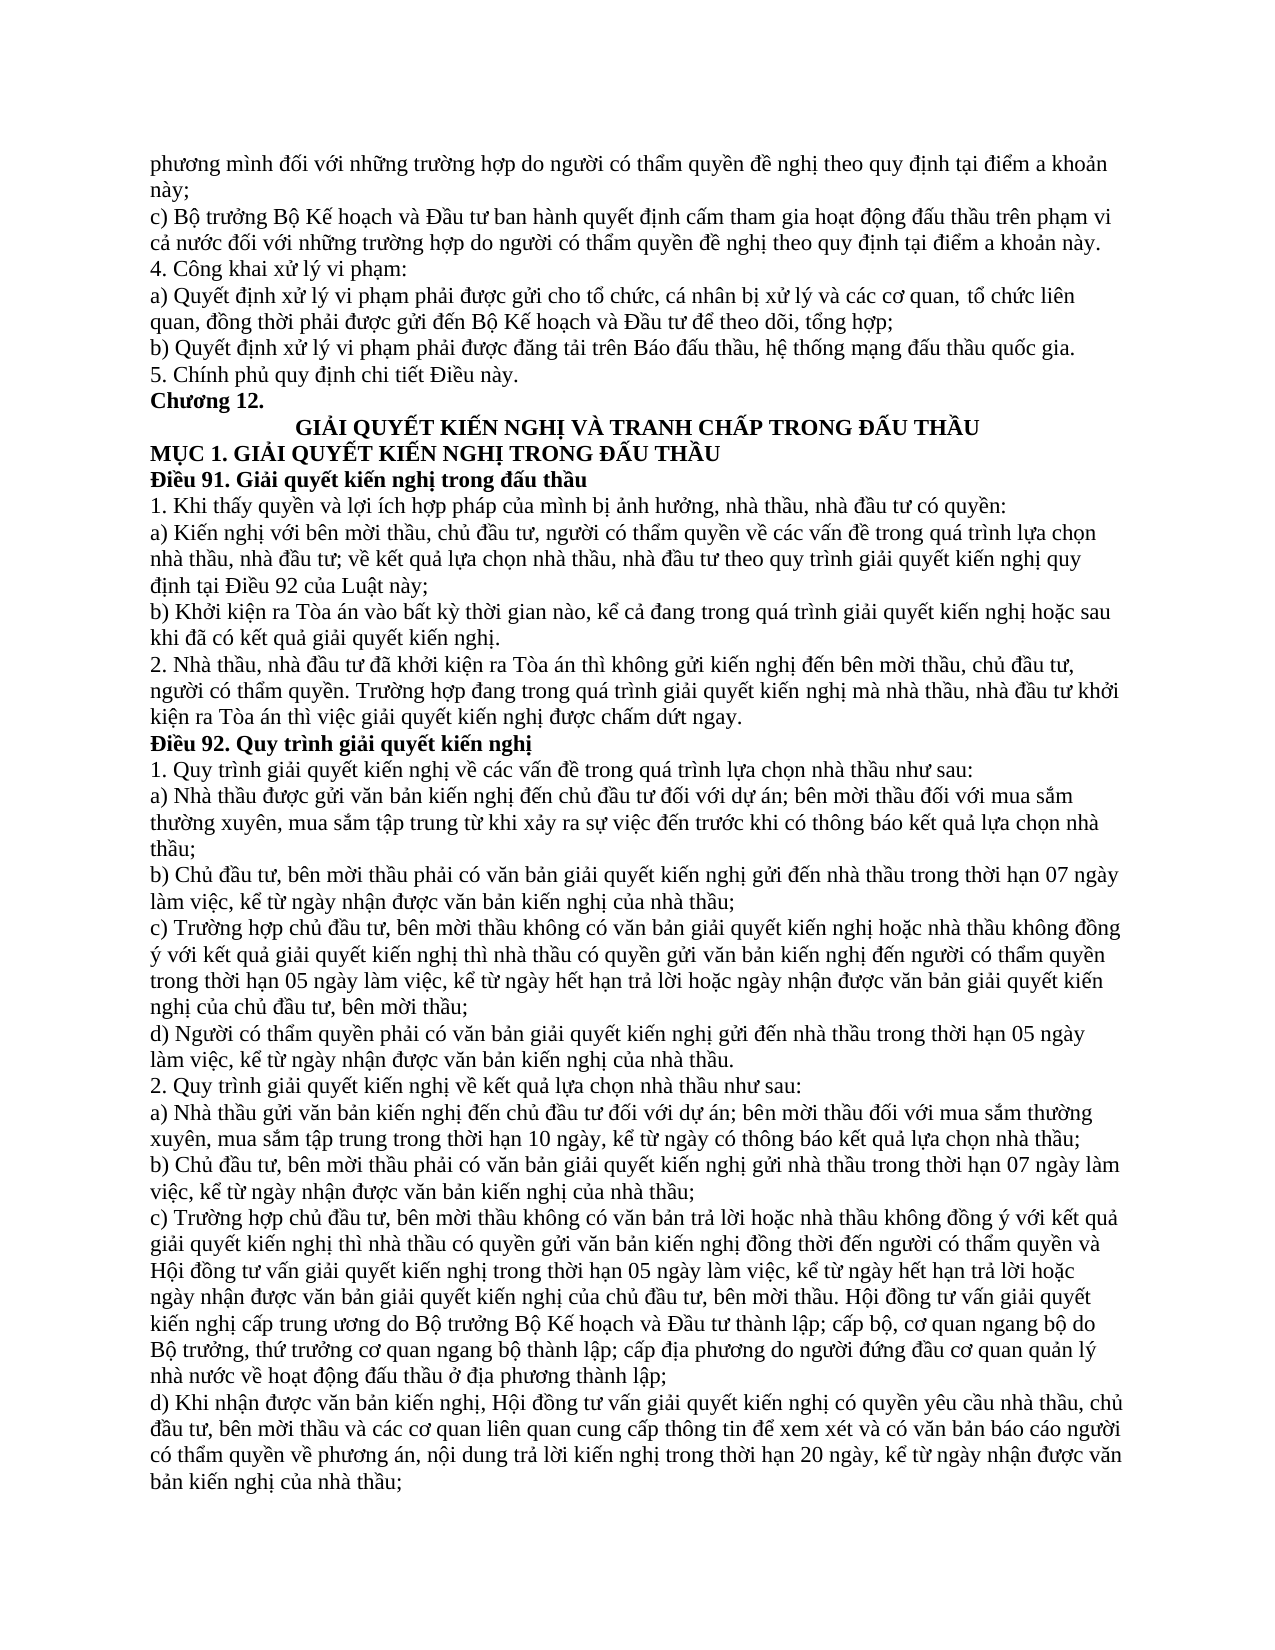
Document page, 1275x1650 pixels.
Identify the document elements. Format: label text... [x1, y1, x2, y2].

text c) Trường hợp chủ đầu tư, bên mời thầu không có văn bản giải quyết kiến nghị hoặc nhà thầu không đồng ý với kết quả giải quyết kiến nghị thì nhà thầu có quyền gửi văn bản kiến nghị đến người có thẩm quyền trong thời hạn 05 ngày làm việc, kể từ ngày hết hạn trả lời hoặc ngày nhận được văn bản giải quyết kiến nghị của chủ đầu tư, bên mời thầu; [150, 914, 1125, 1020]
text 4. Công khai xử lý vi phạm: [150, 255, 1125, 282]
text 2. Nhà thầu, nhà đầu tư đã khởi kiện ra Tòa án thì không gửi kiến nghị đến bên mời thầu, chủ đầu tư, người có thẩm quyền. Trường hợp đang trong quá trình giải quyết kiến nghị mà nhà thầu, nhà đầu tư khởi kiện ra Tòa án thì việc giải quyết kiến nghị được chấm dứt ngay. [150, 651, 1125, 730]
text d) Khi nhận được văn bản kiến nghị, Hội đồng tư vấn giải quyết kiến nghị có quyền yêu cầu nhà thầu, chủ đầu tư, bên mời thầu và các cơ quan liên quan cung cấp thông tin để xem xét và có văn bản báo cáo người có thẩm quyền về phương án, nội dung trả lời kiến nghị trong thời hạn 20 ngày, kể từ ngày nhận được văn bản kiến nghị của nhà thầu; [150, 1389, 1125, 1494]
text a) Quyết định xử lý vi phạm phải được gửi cho tổ chức, cá nhân bị xử lý và các cơ quan, tổ chức liên quan, đồng thời phải được gửi đến Bộ Kế hoạch và Đầu tư để theo dõi, tổng hợp; [150, 282, 1125, 334]
text MỤC 1. GIẢI QUYẾT KIẾN NGHỊ TRONG ĐẤU THẦU [150, 440, 1125, 466]
text b) Chủ đầu tư, bên mời thầu phải có văn bản giải quyết kiến nghị gửi đến nhà thầu trong thời hạn 07 ngày làm việc, kể từ ngày nhận được văn bản kiến nghị của nhà thầu; [150, 862, 1125, 914]
text Điều 91. Giải quyết kiến nghị trong đấu thầu [150, 466, 1125, 493]
text 2. Quy trình giải quyết kiến nghị về kết quả lựa chọn nhà thầu như sau: [150, 1072, 1125, 1099]
text 1. Khi thấy quyền và lợi ích hợp pháp của mình bị ảnh hưởng, nhà thầu, nhà đầu tư có quyền: [150, 493, 1125, 519]
text b) Khởi kiện ra Tòa án vào bất kỳ thời gian nào, kể cả đang trong quá trình giải quyết kiến nghị hoặc sau khi đã có kết quả giải quyết kiến nghị. [150, 598, 1125, 651]
text Điều 92. Quy trình giải quyết kiến nghị [150, 730, 1125, 756]
text 5. Chính phủ quy định chi tiết Điều này. [150, 361, 1125, 387]
text a) Kiến nghị với bên mời thầu, chủ đầu tư, người có thẩm quyền về các vấn đề trong quá trình lựa chọn nhà thầu, nhà đầu tư; về kết quả lựa chọn nhà thầu, nhà đầu tư theo quy trình giải quyết kiến nghị quy định tại Điều 92 của Luật này; [150, 519, 1125, 598]
text a) Nhà thầu gửi văn bản kiến nghị đến chủ đầu tư đối với dự án; bên mời thầu đối với mua sắm thường xuyên, mua sắm tập trung trong thời hạn 10 ngày, kể từ ngày có thông báo kết quả lựa chọn nhà thầu; [150, 1099, 1125, 1151]
text GIẢI QUYẾT KIẾN NGHỊ VÀ TRANH CHẤP TRONG ĐẤU THẦU [150, 413, 1125, 440]
text c) Bộ trưởng Bộ Kế hoạch và Đầu tư ban hành quyết định cấm tham gia hoạt động đấu thầu trên phạm vi cả nước đối với những trường hợp do người có thẩm quyền đề nghị theo quy định tại điểm a khoản này. [150, 203, 1125, 255]
text b) Chủ đầu tư, bên mời thầu phải có văn bản giải quyết kiến nghị gửi nhà thầu trong thời hạn 07 ngày làm việc, kể từ ngày nhận được văn bản kiến nghị của nhà thầu; [150, 1151, 1125, 1204]
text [150, 150, 1125, 203]
text 1. Quy trình giải quyết kiến nghị về các vấn đề trong quá trình lựa chọn nhà thầu như sau: [150, 756, 1125, 782]
text c) Trường hợp chủ đầu tư, bên mời thầu không có văn bản trả lời hoặc nhà thầu không đồng ý với kết quả giải quyết kiến nghị thì nhà thầu có quyền gửi văn bản kiến nghị đồng thời đến người có thẩm quyền và Hội đồng tư vấn giải quyết kiến nghị trong thời hạn 05 ngày làm việc, kể từ ngày hết hạn trả lời hoặc ngày nhận được văn bản giải quyết kiến nghị của chủ đầu tư, bên mời thầu. Hội đồng tư vấn giải quyết kiến nghị cấp trung ương do Bộ trưởng Bộ Kế hoạch và Đầu tư thành lập; cấp bộ, cơ quan ngang bộ do Bộ trưởng, thứ trưởng cơ quan ngang bộ thành lập; cấp địa phương do người đứng đầu cơ quan quản lý nhà nước về hoạt động đấu thầu ở địa phương thành lập; [150, 1204, 1125, 1389]
text b) Quyết định xử lý vi phạm phải được đăng tải trên Báo đấu thầu, hệ thống mạng đấu thầu quốc gia. [150, 334, 1125, 361]
text a) Nhà thầu được gửi văn bản kiến nghị đến chủ đầu tư đối với dự án; bên mời thầu đối với mua sắm thường xuyên, mua sắm tập trung từ khi xảy ra sự việc đến trước khi có thông báo kết quả lựa chọn nhà thầu; [150, 782, 1125, 862]
text Chương 12. [150, 387, 1125, 413]
text d) Người có thẩm quyền phải có văn bản giải quyết kiến nghị gửi đến nhà thầu trong thời hạn 05 ngày làm việc, kể từ ngày nhận được văn bản kiến nghị của nhà thầu. [150, 1020, 1125, 1072]
